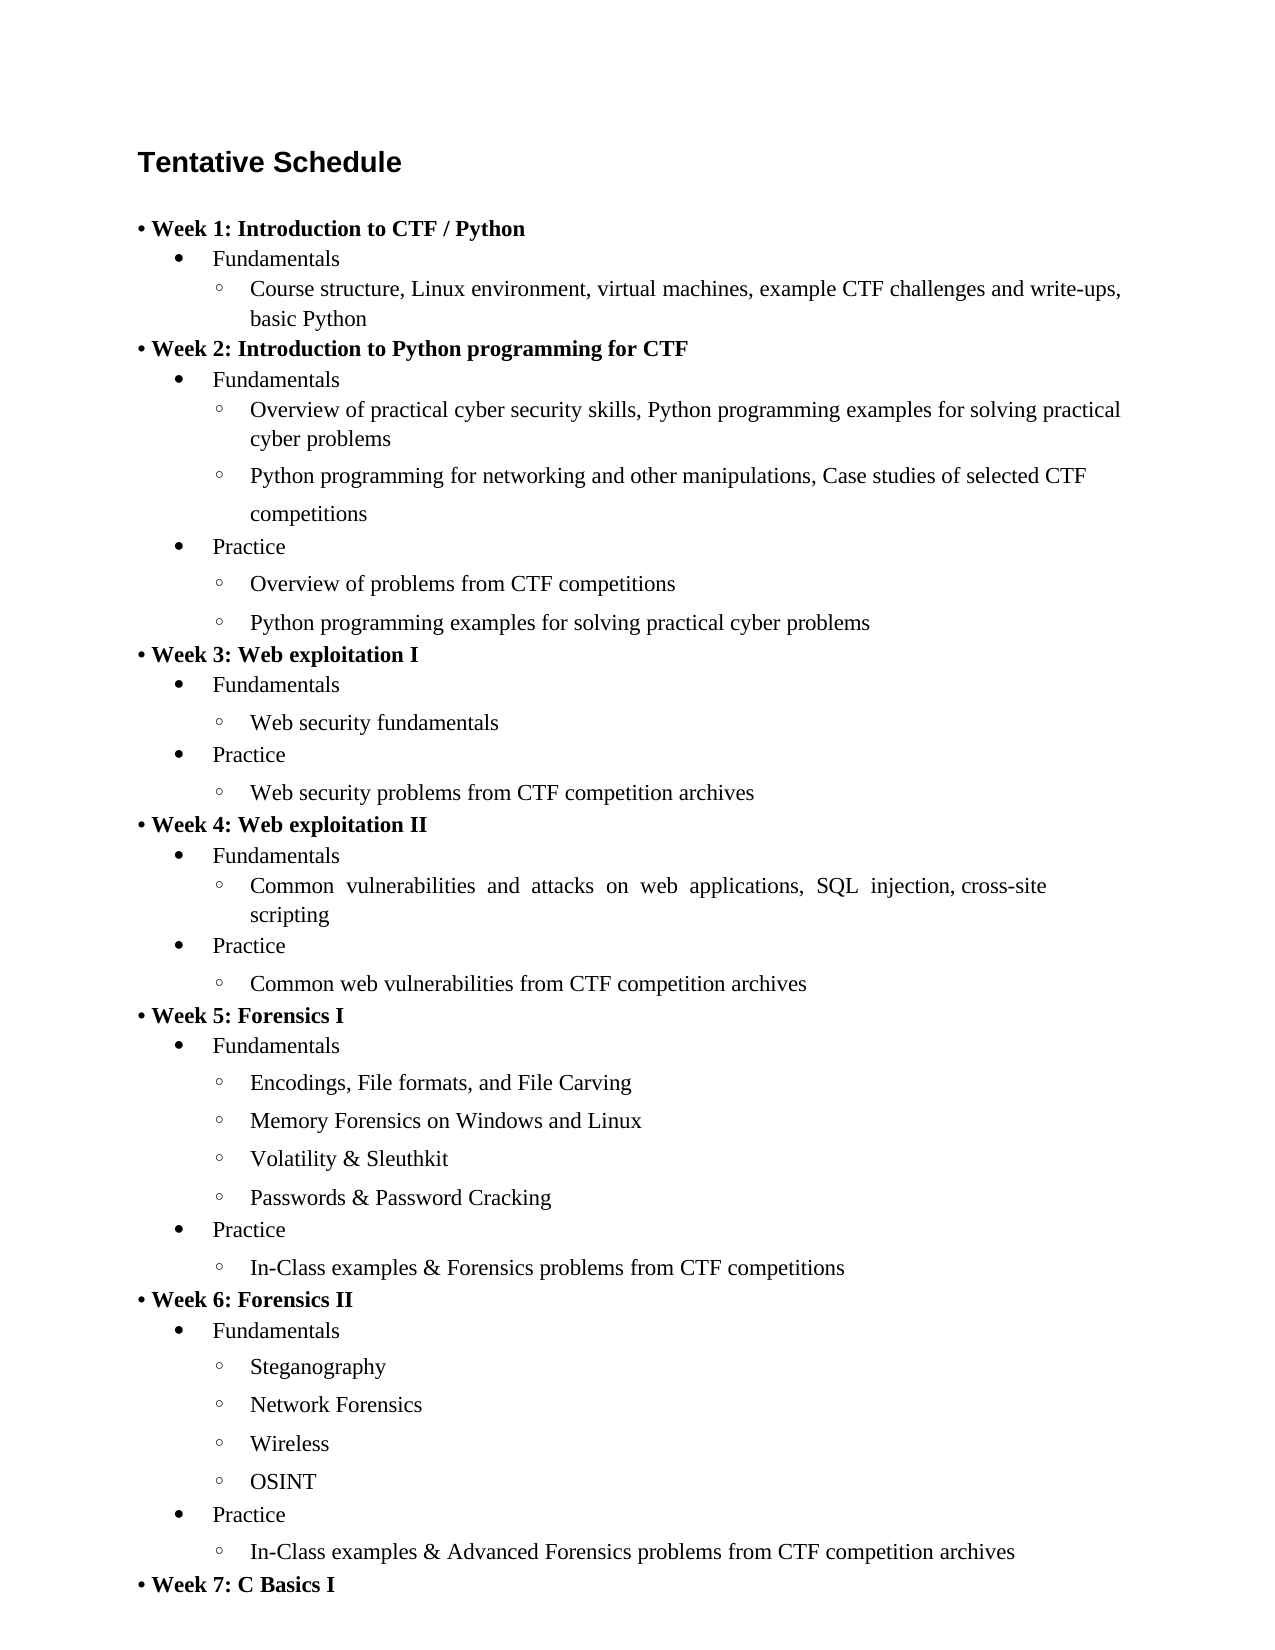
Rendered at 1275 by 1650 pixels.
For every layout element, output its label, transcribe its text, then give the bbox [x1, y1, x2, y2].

list Course structure, Linux environment, virtual machines, example CTF challenges and write-ups, basic Python [212, 272, 1128, 331]
list Memory Forensics on Windows and Linux [212, 1098, 1139, 1136]
list Web security fundamentals [212, 698, 1139, 738]
list Python programming for networking and other manipulations, Case studies of selected CTF competitions [212, 453, 1139, 528]
list Overview of problems from CTF competitions [212, 560, 1139, 599]
list Overview of practical cyber security skills, Python programming examples for solving practical cyber problems [212, 393, 1128, 452]
list Network Forensics [212, 1382, 1139, 1421]
list In-Class examples & Advanced Forensics problems from CTF competition archives [212, 1528, 1139, 1568]
list Practice [175, 1500, 1139, 1528]
list Fundamentals [175, 1032, 1139, 1059]
list Volatility & Sleuthkit [212, 1136, 1139, 1174]
list In-Class examples & Forensics problems from CTF competitions [212, 1243, 1139, 1283]
list Practice [175, 533, 1139, 560]
list Week 5: Forensics I [137, 1002, 1139, 1028]
list Practice [175, 932, 1139, 959]
list Wireless [212, 1421, 1139, 1458]
list Fundamentals [175, 244, 1139, 272]
list Python programming examples for solving practical cyber problems [212, 599, 1139, 638]
list Fundamentals [175, 1316, 1139, 1344]
list Practice [175, 1216, 1139, 1243]
list Week 7: C Basics I [137, 1571, 1139, 1597]
list Week 6: Forensics II [137, 1286, 1139, 1313]
list Fundamentals [175, 841, 1139, 869]
list Fundamentals [175, 365, 1139, 393]
list Week 3: Web exploitation I [137, 641, 1139, 668]
list OSINT [212, 1458, 1139, 1498]
list Week 2: Introduction to Python programming for CTF [137, 335, 1139, 362]
subtitle Tentative Schedule [137, 145, 1139, 179]
list Practice [175, 741, 1139, 768]
list Passwords & Password Cracking [212, 1174, 1139, 1213]
list Steganography [212, 1344, 1139, 1382]
list Week 1: Introduction to CTF / Python [137, 214, 1139, 241]
list Common web vulnerabilities from CTF competition archives [212, 959, 1139, 999]
list Common vulnerabilities and attacks on web applications, SQL injection, cross-site scripting [212, 869, 1054, 928]
list Week 4: Web exploitation II [137, 811, 1139, 838]
list Fundamentals [175, 671, 1139, 698]
list Encodings, File formats, and File Carving [212, 1059, 1139, 1098]
list Web security problems from CTF competition archives [212, 768, 1139, 808]
